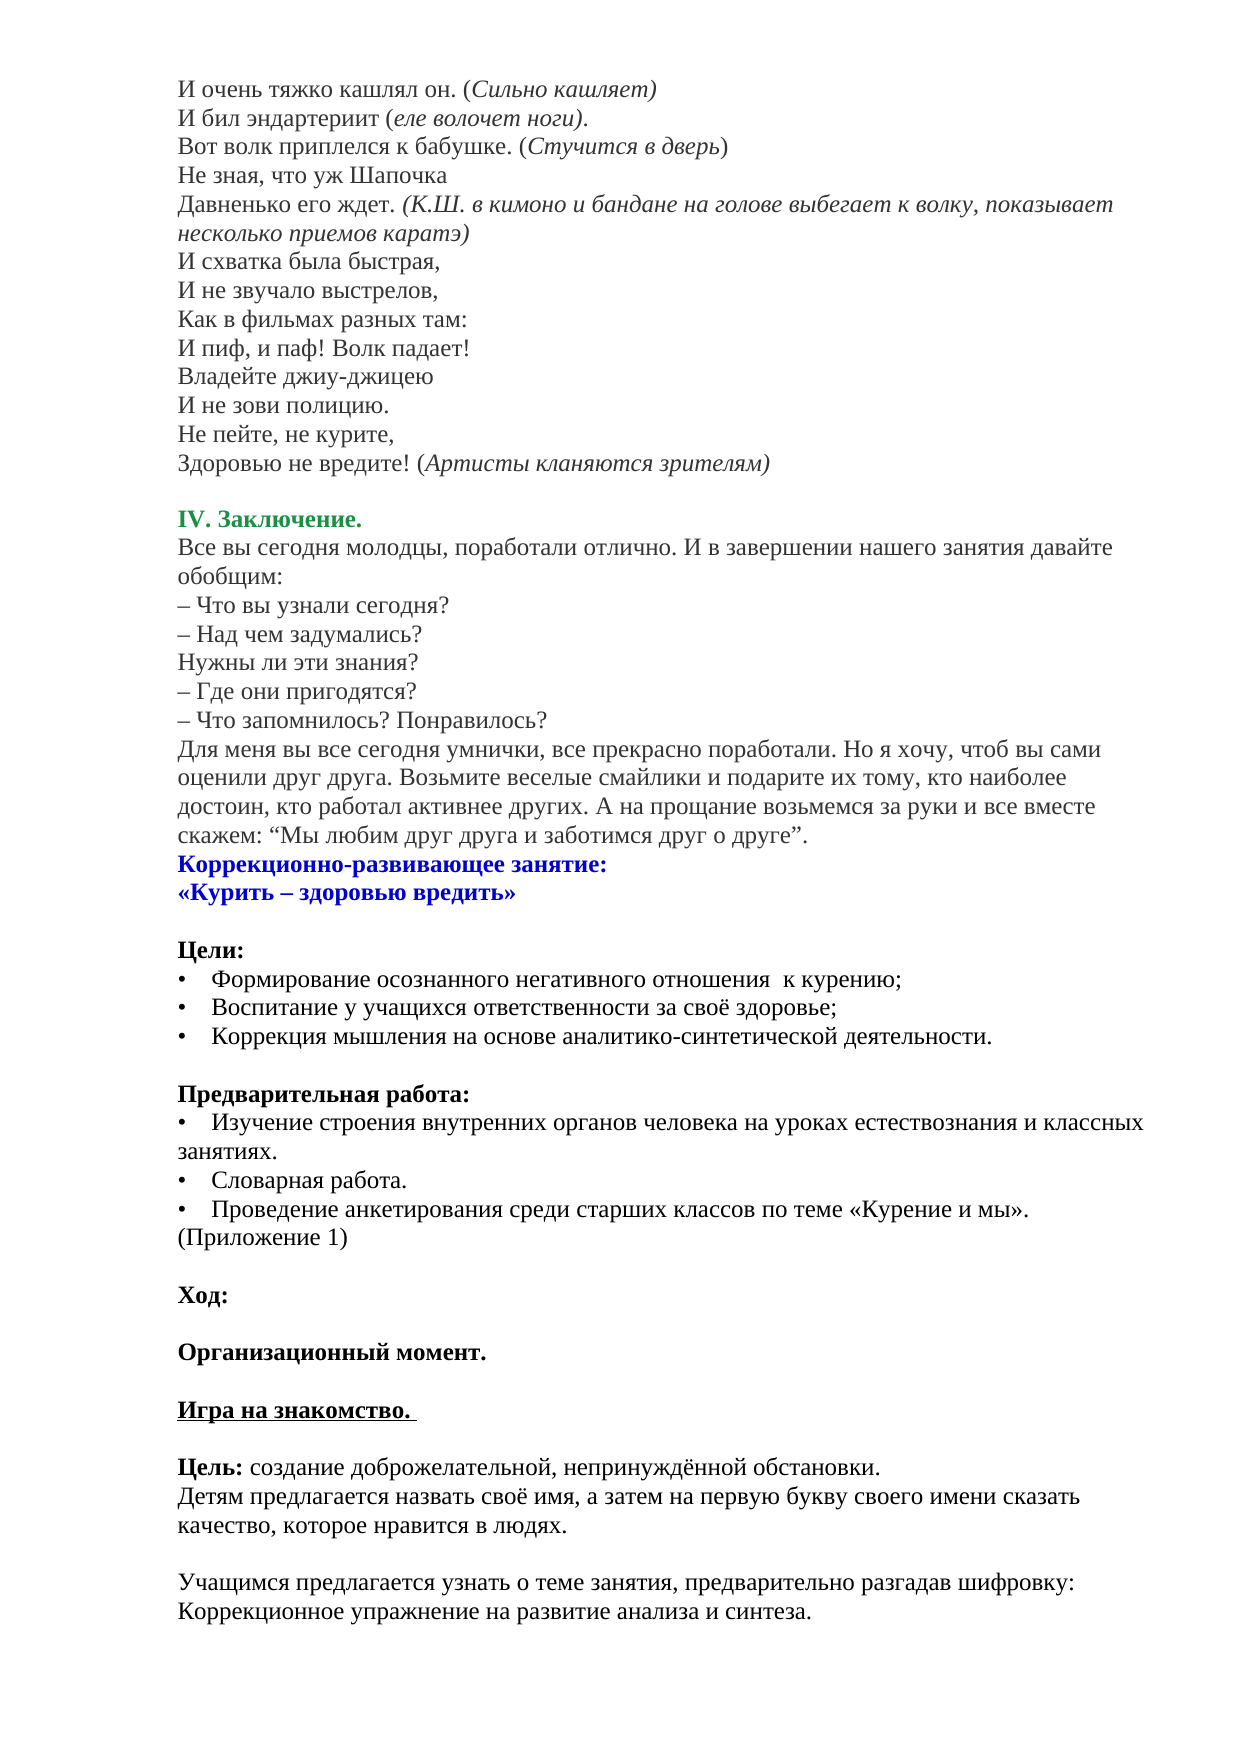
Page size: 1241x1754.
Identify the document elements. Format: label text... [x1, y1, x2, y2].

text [177, 74, 1152, 476]
text IV. Заключение. [177, 504, 1152, 532]
text – Что запомнилось? Понравилось? [177, 705, 1152, 734]
text Для меня вы все сегодня умнички, все прекрасно поработали. Но я хочу, чтоб вы сами оценили друг друга. Возьмите веселые смайлики и подарите их тому, кто наиболее достоин, кто работал активнее других. А на прощание возьмемся за руки и все вместе скажем: “Мы любим друг друга и заботимся друг о друге”. [177, 734, 1152, 849]
text – Где они пригодятся? [177, 676, 1152, 705]
text – Что вы узнали сегодня? [177, 590, 1152, 619]
text – Над чем задумались? [177, 619, 1152, 647]
text Нужны ли эти знания? [177, 647, 1152, 676]
text Коррекционно-развивающее занятие: «Курить – здоровью вредить» [177, 849, 1152, 906]
text Все вы сегодня молодцы, поработали отлично. И в завершении нашего занятия давайте обобщим: [177, 532, 1152, 590]
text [177, 935, 1152, 1625]
